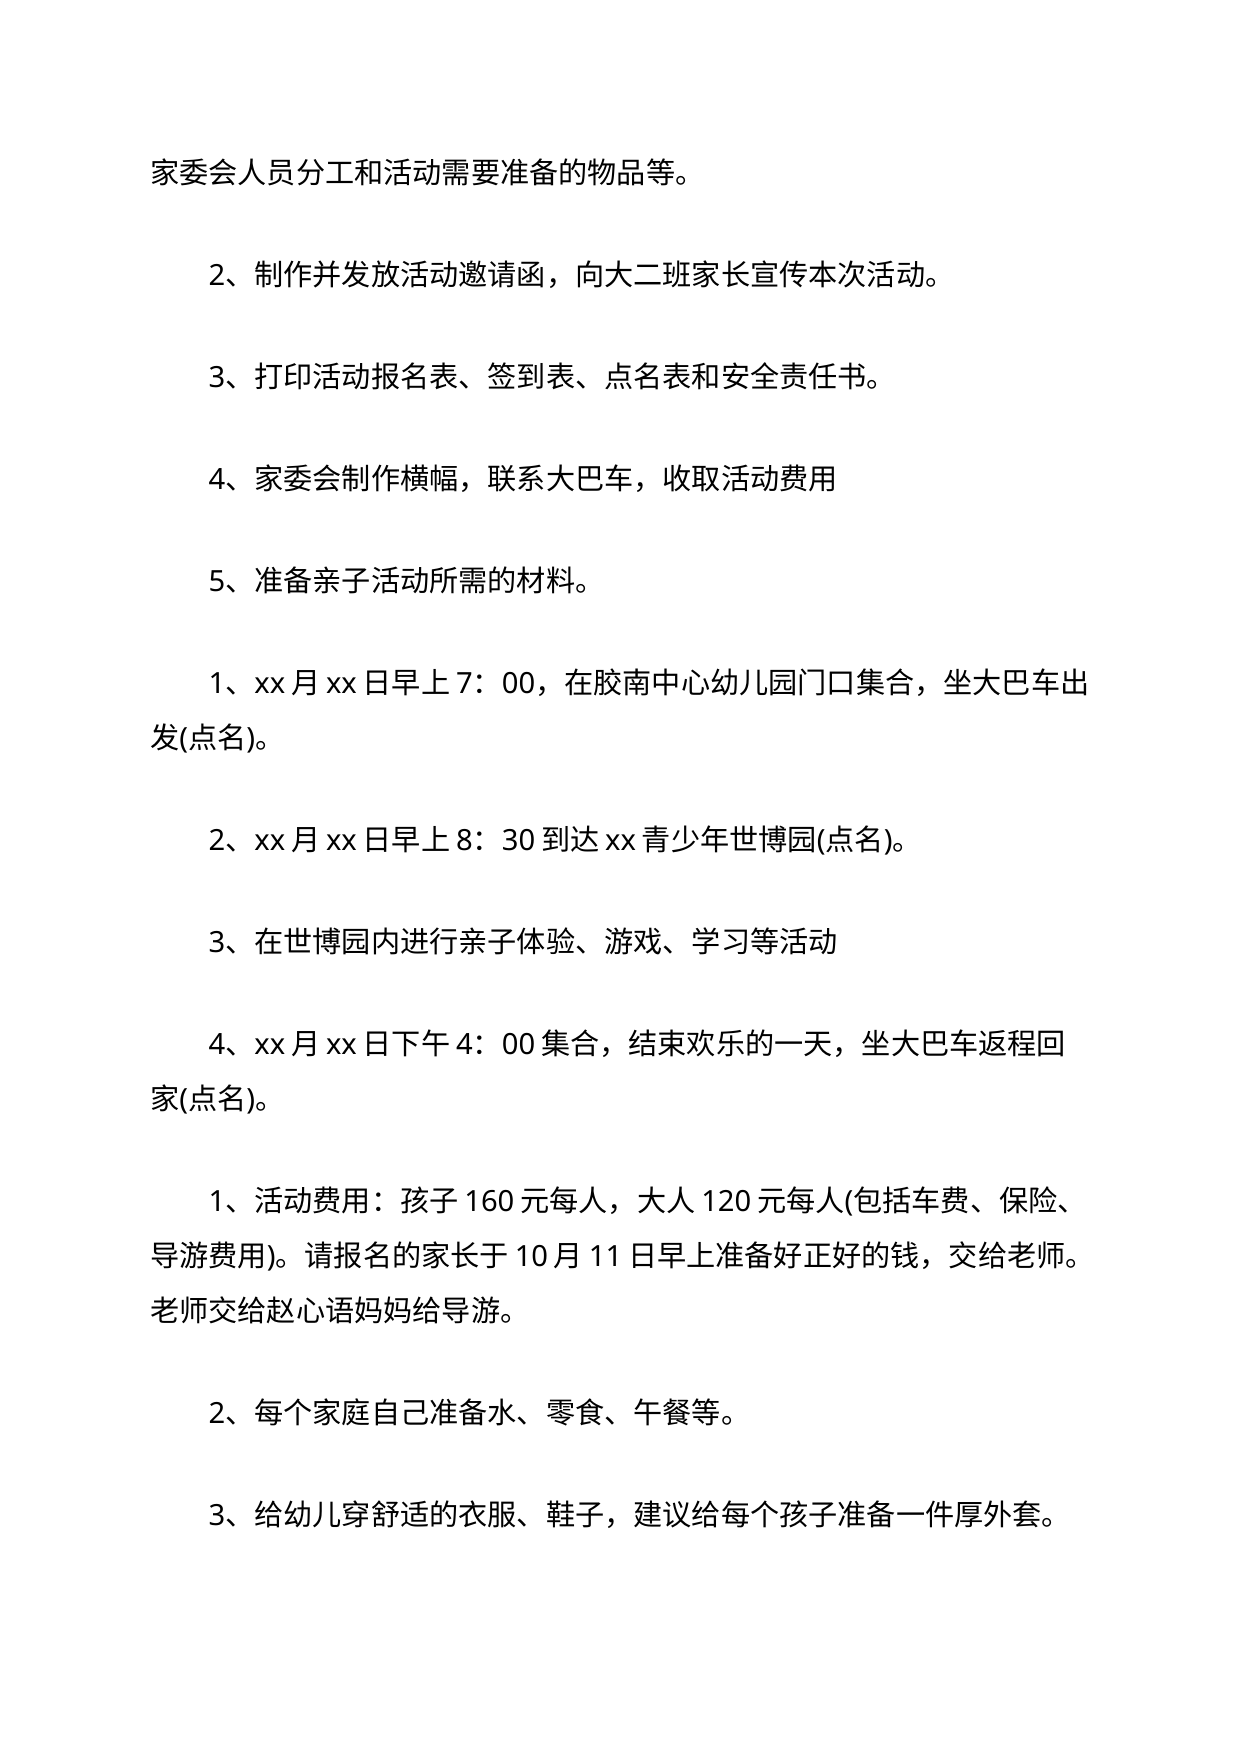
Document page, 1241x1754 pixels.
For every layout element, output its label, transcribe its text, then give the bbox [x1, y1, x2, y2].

text 4、xx月xx日下午4：00集合，结束欢乐的一天，坐大巴车返程回家(点名)。 [150, 1021, 1090, 1118]
text 1、活动费用：孩子160元每人，大人120元每人(包括车费、保险、导游费用)。请报名的家长于10月11日早上准备好正好的钱，交给老师。老师交给赵心语妈妈给导游。 [150, 1178, 1090, 1330]
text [150, 150, 1090, 192]
text 2、xx月xx日早上8：30到达xx青少年世博园(点名)。 [150, 817, 1090, 859]
text 1、xx月xx日早上7：00，在胶南中心幼儿园门口集合，坐大巴车出发(点名)。 [150, 660, 1090, 757]
text 4、家委会制作横幅，联系大巴车，收取活动费用 [150, 456, 1090, 498]
text 5、准备亲子活动所需的材料。 [150, 558, 1090, 600]
text 3、打印活动报名表、签到表、点名表和安全责任书。 [150, 354, 1090, 396]
text 2、每个家庭自己准备水、零食、午餐等。 [150, 1389, 1090, 1432]
text 2、制作并发放活动邀请函，向大二班家长宣传本次活动。 [150, 252, 1090, 294]
text 3、在世博园内进行亲子体验、游戏、学习等活动 [150, 919, 1090, 961]
text 3、给幼儿穿舒适的衣服、鞋子，建议给每个孩子准备一件厚外套。 [150, 1491, 1090, 1534]
